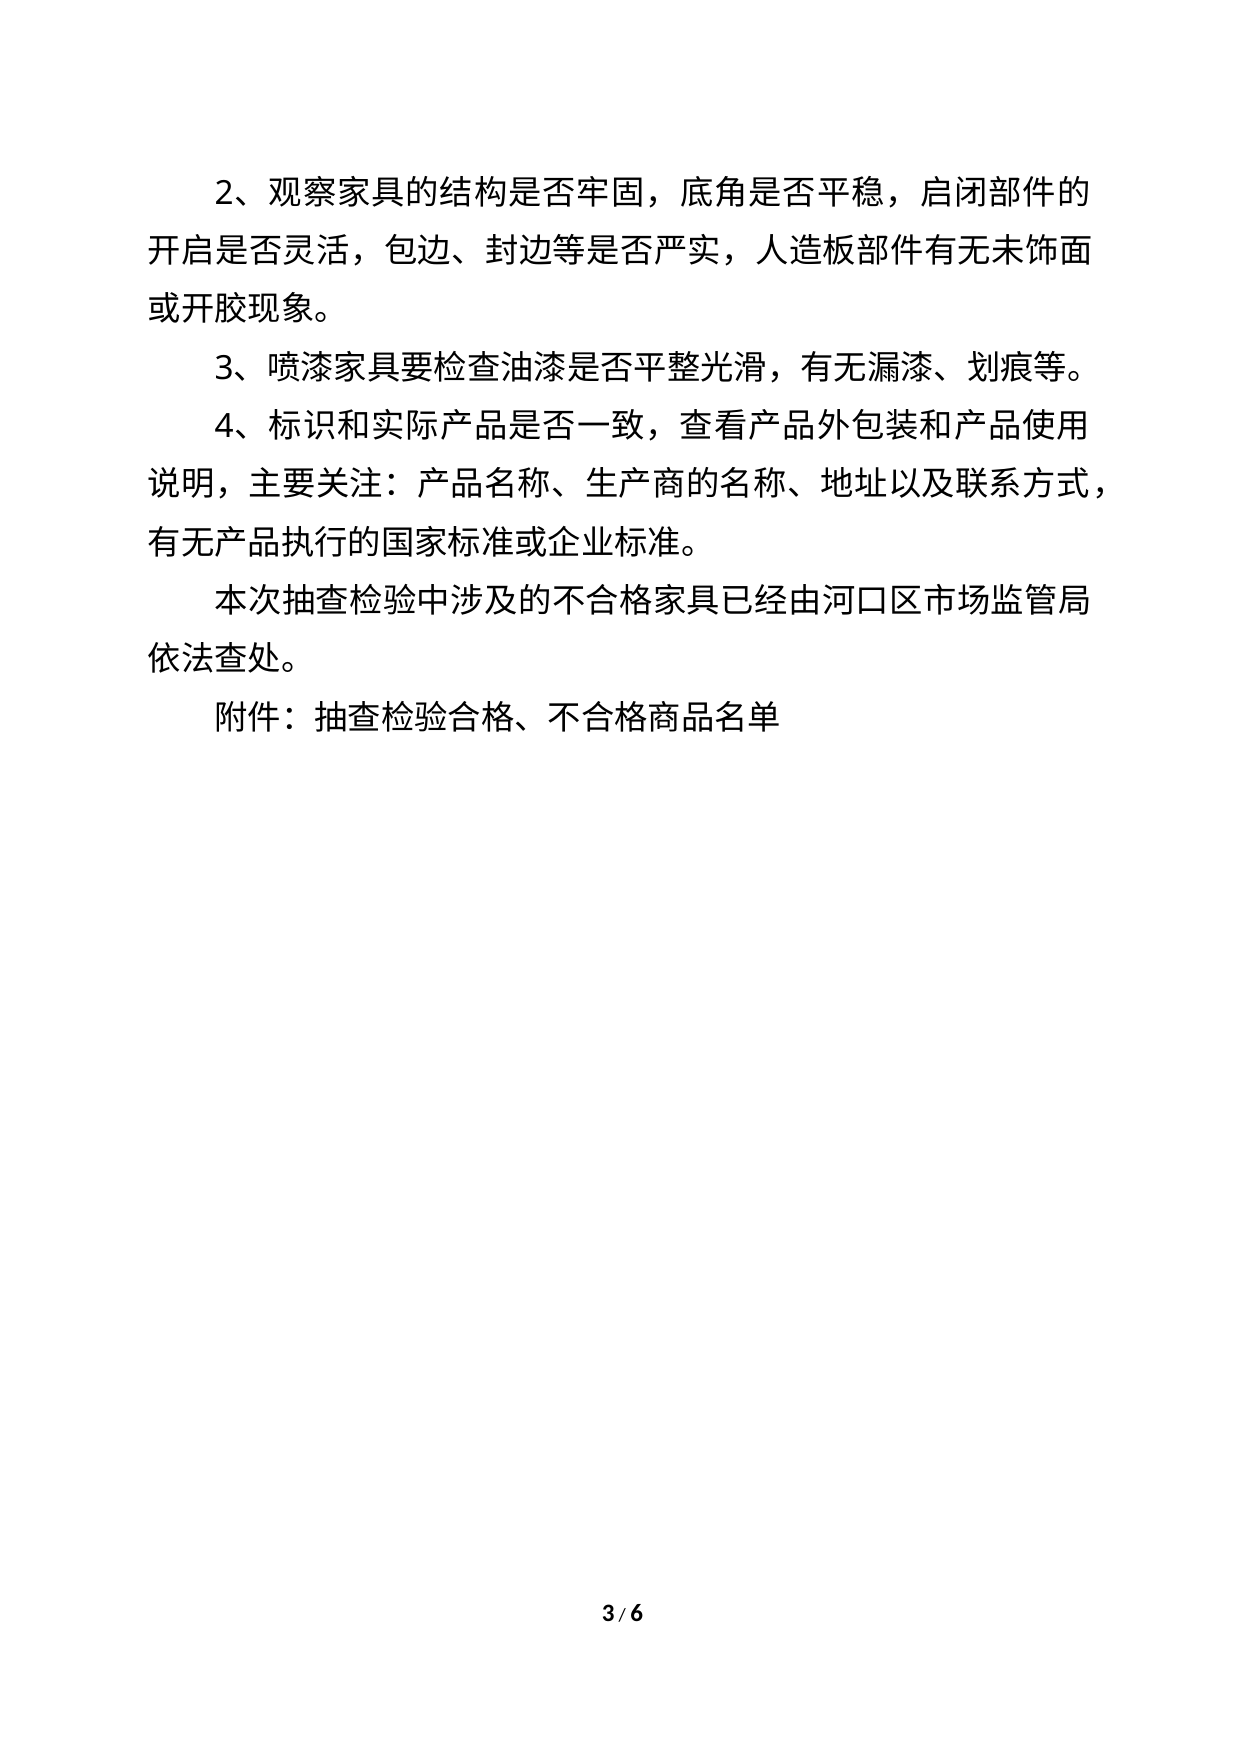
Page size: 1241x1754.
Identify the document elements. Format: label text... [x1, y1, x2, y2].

text 3、喷漆家具要检查油漆是否平整光滑，有无漏漆、划痕等。 [148, 332, 1092, 391]
text 附件：抽查检验合格、不合格商品名单 [148, 682, 1092, 747]
text 2、观察家具的结构是否牢固，底角是否平稳，启闭部件的开启是否灵活，包边、封边等是否严实，人造板部件有无未饰面或开胶现象。 [148, 157, 1092, 332]
text 本次抽查检验中涉及的不合格家具已经由河口区市场监管局依法查处。 [148, 566, 1092, 682]
text 4、标识和实际产品是否一致，查看产品外包装和产品使用说明，主要关注：产品名称、生产商的名称、地址以及联系方式，有无产品执行的国家标准或企业标准。 [148, 391, 1092, 566]
